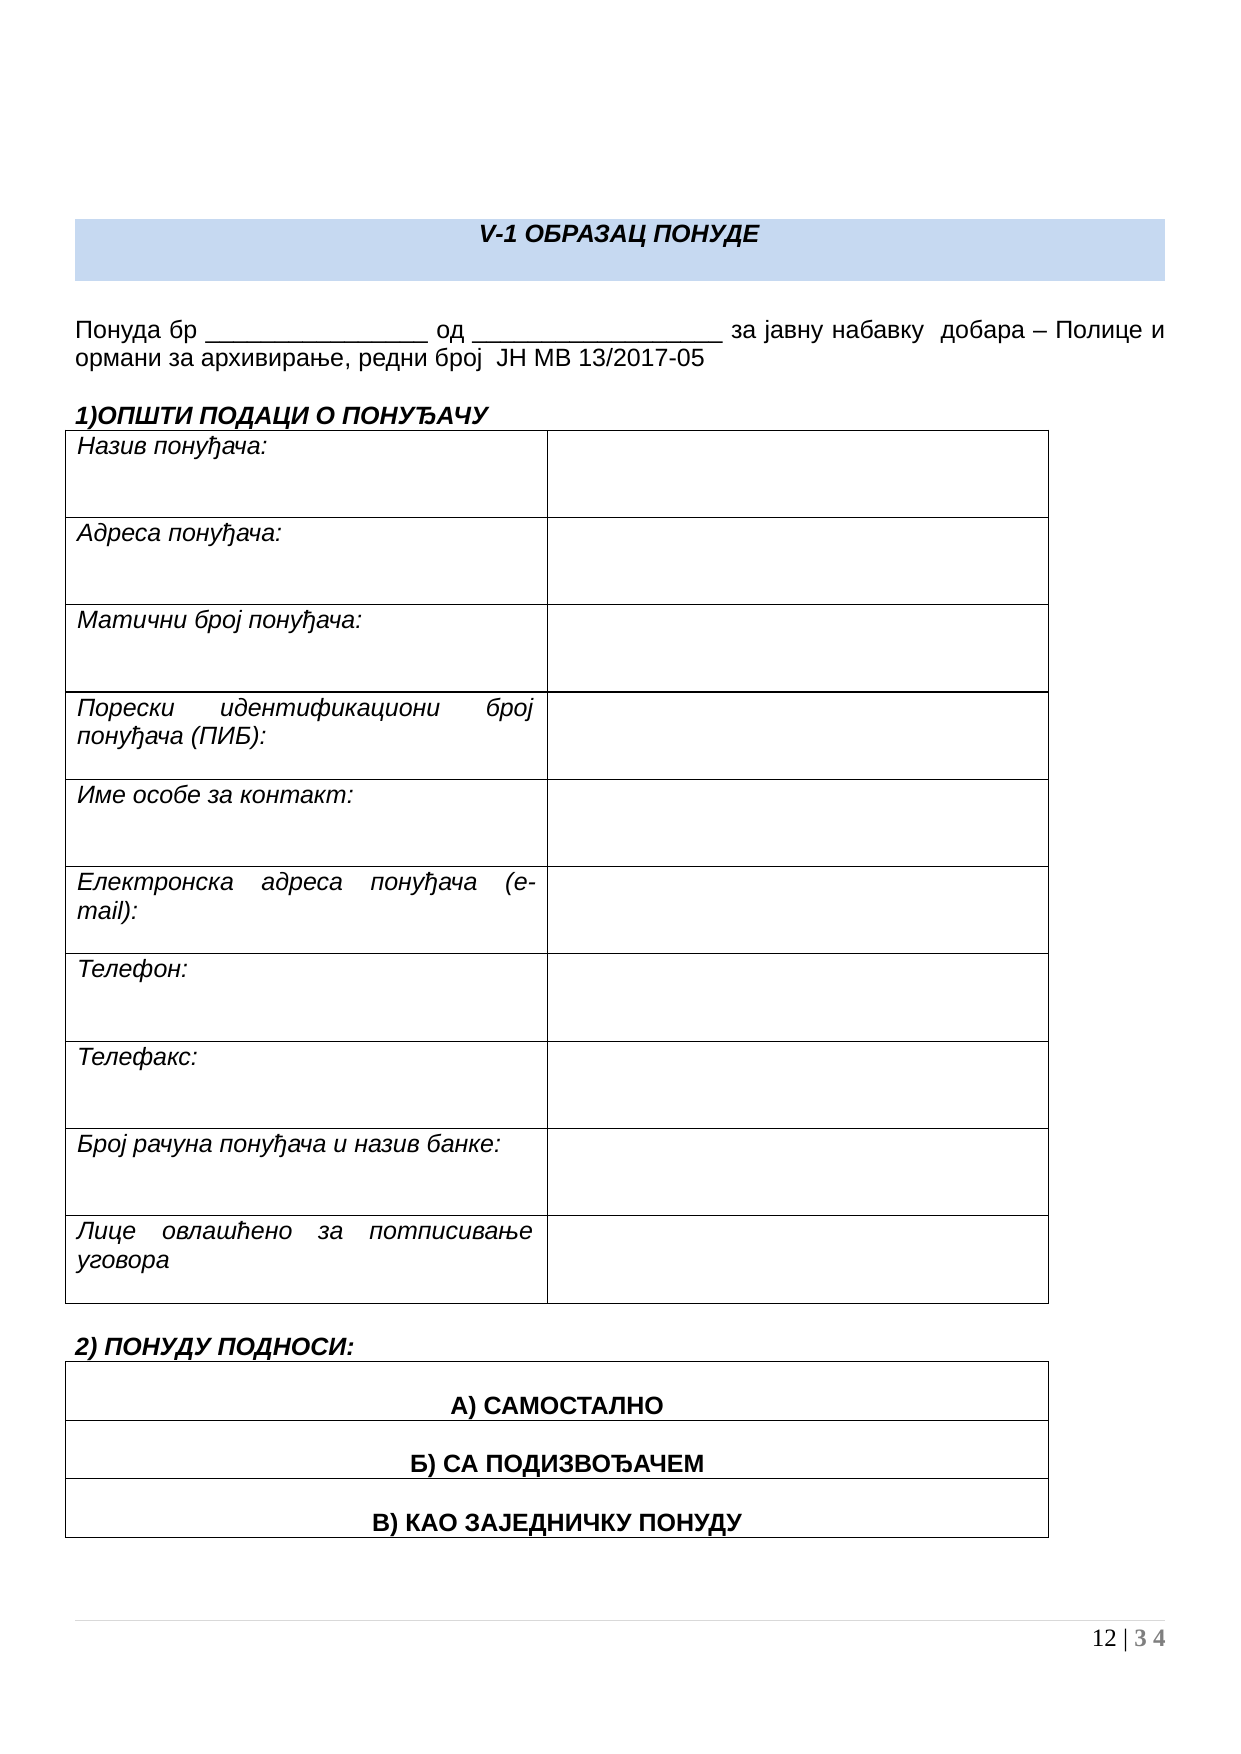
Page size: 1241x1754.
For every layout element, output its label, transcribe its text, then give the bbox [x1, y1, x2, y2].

table_cell [548, 780, 1048, 866]
text 1)ОПШТИ ПОДАЦИ О ПОНУЂАЧУ [75, 401, 1165, 429]
table_header Назив понуђача: [66, 431, 547, 517]
table_cell Број рачуна понуђача и назив банке: [66, 1129, 547, 1215]
table_cell Б) СА ПОДИЗВОЂАЧЕМ [66, 1421, 1048, 1478]
table_cell Матични број понуђача: [66, 605, 547, 691]
table_cell Адреса понуђача: [66, 518, 547, 604]
text Понуда бр ________________ од __________________ за јавну набавку добара – Полице и ормани за архивирање, редни број ЈН МВ 13/2017-05 [75, 314, 1165, 372]
table_cell [548, 954, 1048, 1041]
table_header [548, 431, 1048, 517]
table_cell В) КАО ЗАЈЕДНИЧКУ ПОНУДУ [66, 1479, 1048, 1537]
table_cell [548, 1042, 1048, 1128]
table_header А) САМОСТАЛНО [66, 1362, 1048, 1419]
table_cell [548, 693, 1048, 779]
table_cell [548, 1129, 1048, 1215]
table_cell [548, 867, 1048, 953]
table_cell Телефон: [66, 954, 547, 1041]
text V-1 ОБРАЗАЦ ПОНУДЕ [75, 219, 1165, 247]
table_cell Лице овлашћено за потписивање уговора [66, 1216, 547, 1302]
table_cell Електронска адреса понуђача (e-mail): [66, 867, 547, 953]
table_cell [548, 605, 1048, 691]
table_cell [548, 518, 1048, 604]
table_cell [548, 1216, 1048, 1302]
table_cell Порески идентификациони број понуђача (ПИБ): [66, 693, 547, 779]
table_cell Телефакс: [66, 1042, 547, 1128]
table_cell Име особе за контакт: [66, 780, 547, 866]
text 2) ПОНУДУ ПОДНОСИ: [75, 1332, 1165, 1361]
